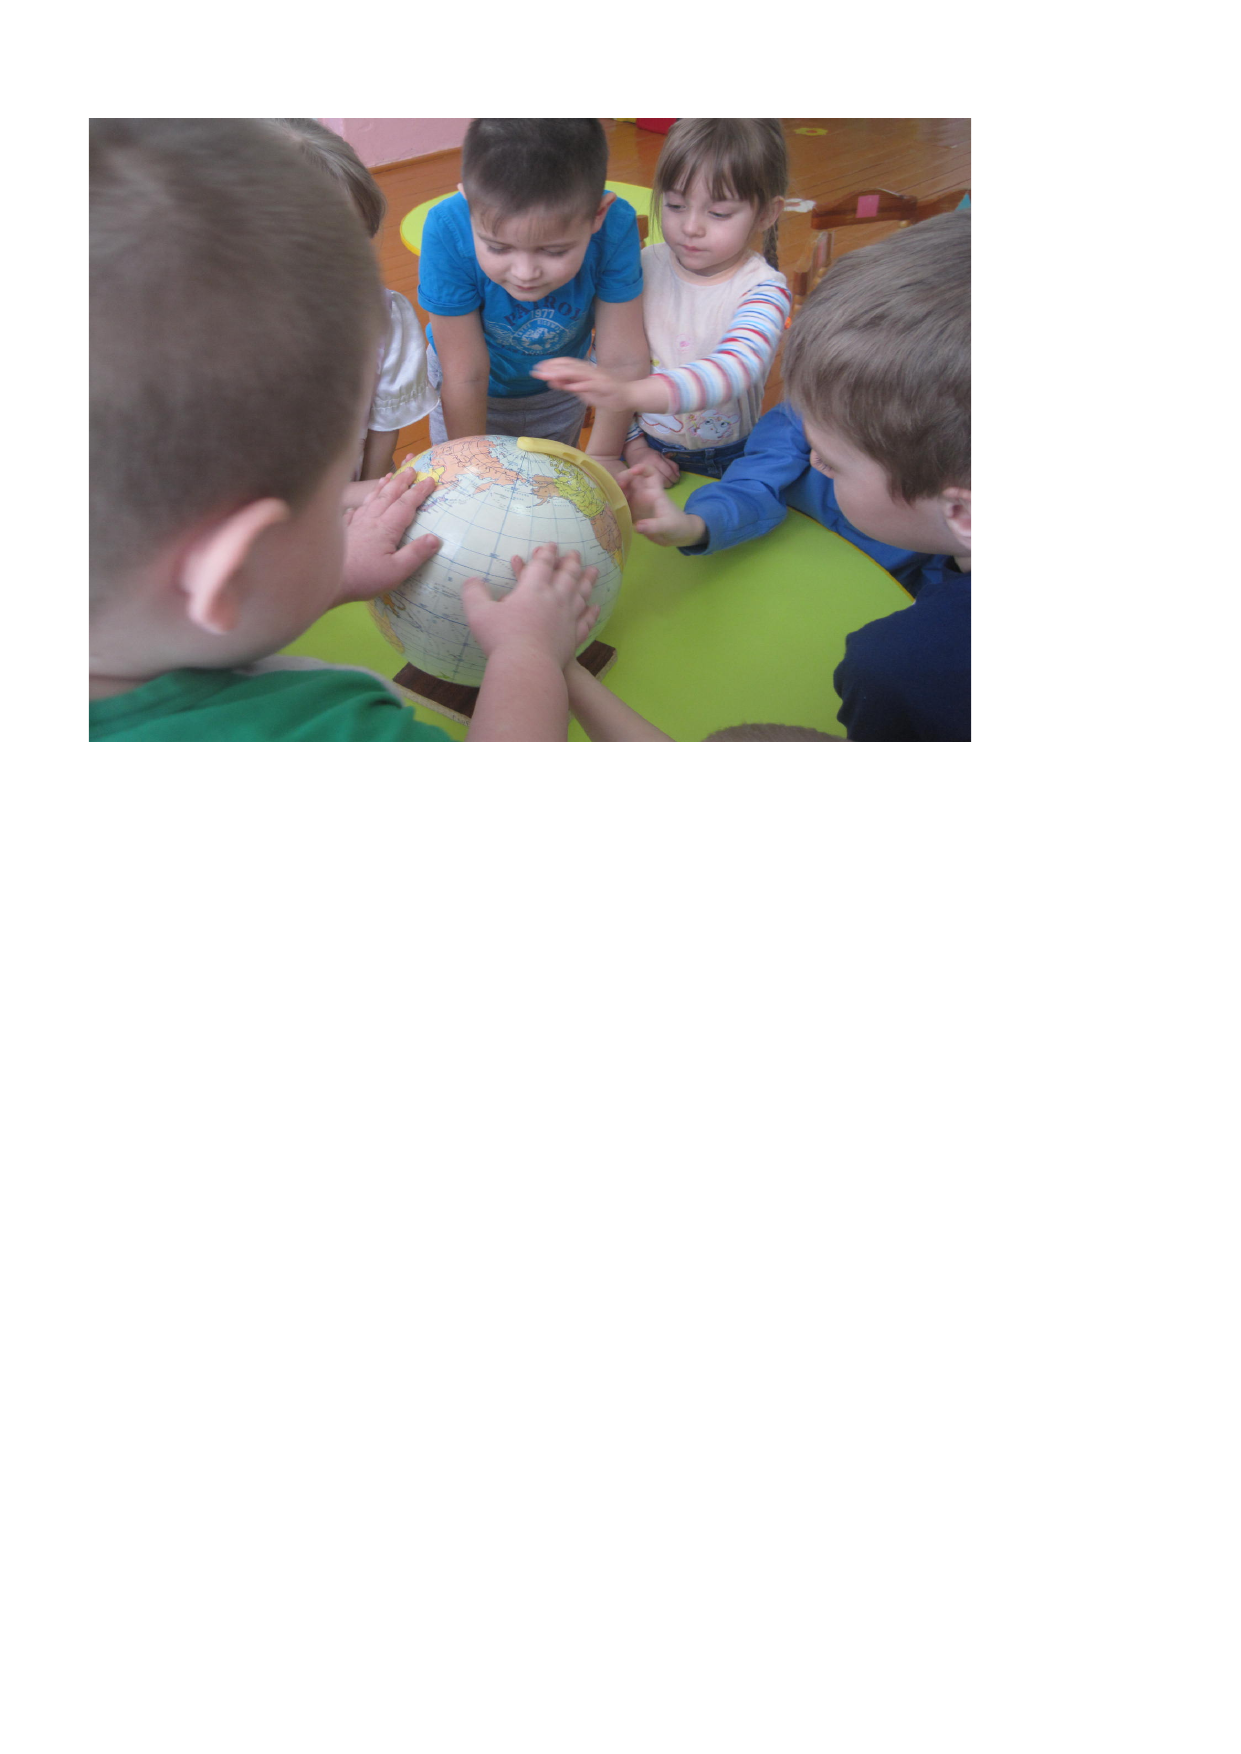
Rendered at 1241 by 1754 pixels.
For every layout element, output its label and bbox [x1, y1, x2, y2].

picture [88, 118, 972, 742]
